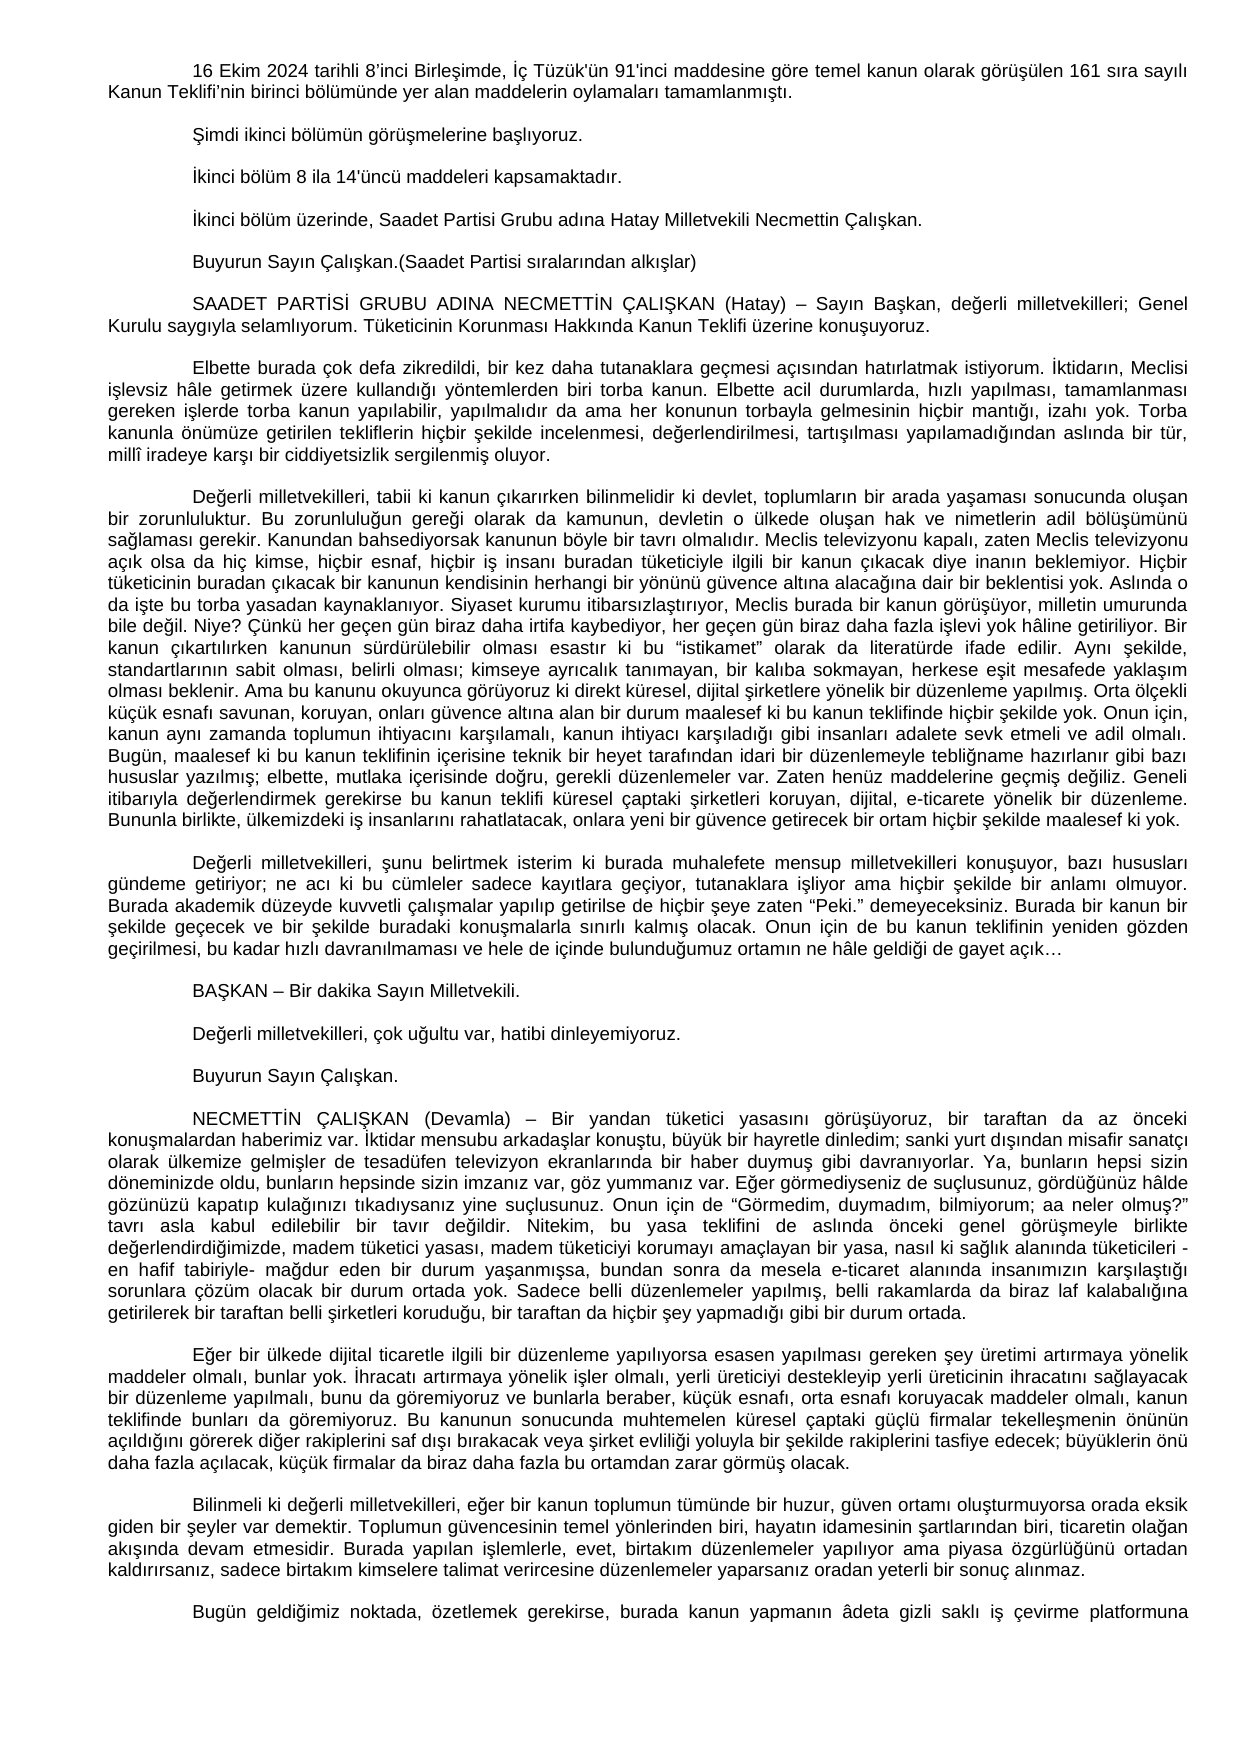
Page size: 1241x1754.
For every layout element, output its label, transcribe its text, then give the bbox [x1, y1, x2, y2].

text Bilinmeli ki değerli milletvekilleri, eğer bir kanun toplumun tümünde bir huzur, güven ortamı oluşturmuyorsa orada eksik giden bir şeyler var demektir. Toplumun güvencesinin temel yönlerinden biri, hayatın idamesinin şartlarından biri, ticaretin olağan akışında devam etmesidir. Burada yapılan işlemlerle, evet, birtakım düzenlemeler yapılıyor ama piyasa özgürlüğünü ortadan kaldırırsanız, sadece birtakım kimselere talimat verircesine düzenlemeler yaparsanız oradan yeterli bir sonuç alınmaz. [108, 1494, 1189, 1580]
text Değerli milletvekilleri, çok uğultu var, hatibi dinleyemiyoruz. [108, 1023, 1189, 1044]
text 16 Ekim 2024 tarihli 8’inci Birleşimde, İç Tüzük'ün 91'inci maddesine göre temel kanun olarak görüşülen 161 sıra sayılı Kanun Teklifi’nin birinci bölümünde yer alan maddelerin oylamaları tamamlanmıştı. [108, 60, 1189, 103]
text Elbette burada çok defa zikredildi, bir kez daha tutanaklara geçmesi açısından hatırlatmak istiyorum. İktidarın, Meclisi işlevsiz hâle getirmek üzere kullandığı yöntemlerden biri torba kanun. Elbette acil durumlarda, hızlı yapılması, tamamlanması gereken işlerde torba kanun yapılabilir, yapılmalıdır da ama her konunun torbayla gelmesinin hiçbir mantığı, izahı yok. Torba kanunla önümüze getirilen tekliflerin hiçbir şekilde incelenmesi, değerlendirilmesi, tartışılması yapılamadığından aslında bir tür, millî iradeye karşı bir ciddiyetsizlik sergilenmiş oluyor. [108, 357, 1189, 465]
text BAŞKAN – Bir dakika Sayın Milletvekili. [108, 980, 1189, 1002]
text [108, 1601, 1189, 1623]
text İkinci bölüm 8 ila 14'üncü maddeleri kapsamaktadır. [108, 166, 1189, 188]
text Değerli milletvekilleri, tabii ki kanun çıkarırken bilinmelidir ki devlet, toplumların bir arada yaşaması sonucunda oluşan bir zorunluluktur. Bu zorunluluğun gereği olarak da kamunun, devletin o ülkede oluşan hak ve nimetlerin adil bölüşümünü sağlaması gerekir. Kanundan bahsediyorsak kanunun böyle bir tavrı olmalıdır. Meclis televizyonu kapalı, zaten Meclis televizyonu açık olsa da hiç kimse, hiçbir esnaf, hiçbir iş insanı buradan tüketiciyle ilgili bir kanun çıkacak diye inanın beklemiyor. Hiçbir tüketicinin buradan çıkacak bir kanunun kendisinin herhangi bir yönünü güvence altına alacağına dair bir beklentisi yok. Aslında o da işte bu torba yasadan kaynaklanıyor. Siyaset kurumu itibarsızlaştırıyor, Meclis burada bir kanun görüşüyor, milletin umurunda bile değil. Niye? Çünkü her geçen gün biraz daha irtifa kaybediyor, her geçen gün biraz daha fazla işlevi yok hâline getiriliyor. Bir kanun çıkartılırken kanunun sürdürülebilir olması esastır ki bu “istikamet” olarak da literatürde ifade edilir. Aynı şekilde, standartlarının sabit olması, belirli olması; kimseye ayrıcalık tanımayan, bir kalıba sokmayan, herkese eşit mesafede yaklaşım olması beklenir. Ama bu kanunu okuyunca görüyoruz ki direkt küresel, dijital şirketlere yönelik bir düzenleme yapılmış. Orta ölçekli küçük esnafı savunan, koruyan, onları güvence altına alan bir durum maalesef ki bu kanun teklifinde hiçbir şekilde yok. Onun için, kanun aynı zamanda toplumun ihtiyacını karşılamalı, kanun ihtiyacı karşıladığı gibi insanları adalete sevk etmeli ve adil olmalı. Bugün, maalesef ki bu kanun teklifinin içerisine teknik bir heyet tarafından idari bir düzenlemeyle tebliğname hazırlanır gibi bazı hususlar yazılmış; elbette, mutlaka içerisinde doğru, gerekli düzenlemeler var. Zaten henüz maddelerine geçmiş değiliz. Geneli itibarıyla değerlendirmek gerekirse bu kanun teklifi küresel çaptaki şirketleri koruyan, dijital, e-ticarete yönelik bir düzenleme. Bununla birlikte, ülkemizdeki iş insanlarını rahatlatacak, onlara yeni bir güvence getirecek bir ortam hiçbir şekilde maalesef ki yok. [108, 486, 1189, 831]
text SAADET PARTİSİ GRUBU ADINA NECMETTİN ÇALIŞKAN (Hatay) – Sayın Başkan, değerli milletvekilleri; Genel Kurulu saygıyla selamlıyorum. Tüketicinin Korunması Hakkında Kanun Teklifi üzerine konuşuyoruz. [108, 293, 1189, 336]
text İkinci bölüm üzerinde, Saadet Partisi Grubu adına Hatay Milletvekili Necmettin Çalışkan. [108, 208, 1189, 230]
text Eğer bir ülkede dijital ticaretle ilgili bir düzenleme yapılıyorsa esasen yapılması gereken şey üretimi artırmaya yönelik maddeler olmalı, bunlar yok. İhracatı artırmaya yönelik işler olmalı, yerli üreticiyi destekleyip yerli üreticinin ihracatını sağlayacak bir düzenleme yapılmalı, bunu da göremiyoruz ve bunlarla beraber, küçük esnafı, orta esnafı koruyacak maddeler olmalı, kanun teklifinde bunları da göremiyoruz. Bu kanunun sonucunda muhtemelen küresel çaptaki güçlü firmalar tekelleşmenin önünün açıldığını görerek diğer rakiplerini saf dışı bırakacak veya şirket evliliği yoluyla bir şekilde rakiplerini tasfiye edecek; büyüklerin önü daha fazla açılacak, küçük firmalar da biraz daha fazla bu ortamdan zarar görmüş olacak. [108, 1344, 1189, 1473]
text Değerli milletvekilleri, şunu belirtmek isterim ki burada muhalefete mensup milletvekilleri konuşuyor, bazı hususları gündeme getiriyor; ne acı ki bu cümleler sadece kayıtlara geçiyor, tutanaklara işliyor ama hiçbir şekilde bir anlamı olmuyor. Burada akademik düzeyde kuvvetli çalışmalar yapılıp getirilse de hiçbir şeye zaten “Peki.” demeyeceksiniz. Burada bir kanun bir şekilde geçecek ve bir şekilde buradaki konuşmalarla sınırlı kalmış olacak. Onun için de bu kanun teklifinin yeniden gözden geçirilmesi, bu kadar hızlı davranılmaması ve hele de içinde bulunduğumuz ortamın ne hâle geldiği de gayet açık… [108, 852, 1189, 959]
text Buyurun Sayın Çalışkan.(Saadet Partisi sıralarından alkışlar) [108, 251, 1189, 272]
text Buyurun Sayın Çalışkan. [108, 1065, 1189, 1087]
text Şimdi ikinci bölümün görüşmelerine başlıyoruz. [108, 124, 1189, 145]
text NECMETTİN ÇALIŞKAN (Devamla) – Bir yandan tüketici yasasını görüşüyoruz, bir taraftan da az önceki konuşmalardan haberimiz var. İktidar mensubu arkadaşlar konuştu, büyük bir hayretle dinledim; sanki yurt dışından misafir sanatçı olarak ülkemize gelmişler de tesadüfen televizyon ekranlarında bir haber duymuş gibi davranıyorlar. Ya, bunların hepsi sizin döneminizde oldu, bunların hepsinde sizin imzanız var, göz yummanız var. Eğer görmediyseniz de suçlusunuz, gördüğünüz hâlde gözünüzü kapatıp kulağınızı tıkadıysanız yine suçlusunuz. Onun için de “Görmedim, duymadım, bilmiyorum; aa neler olmuş?” tavrı asla kabul edilebilir bir tavır değildir. Nitekim, bu yasa teklifini de aslında önceki genel görüşmeyle birlikte değerlendirdiğimizde, madem tüketici yasası, madem tüketiciyi korumayı amaçlayan bir yasa, nasıl ki sağlık alanında tüketicileri -en hafif tabiriyle- mağdur eden bir durum yaşanmışsa, bundan sonra da mesela e-ticaret alanında insanımızın karşılaştığı sorunlara çözüm olacak bir durum ortada yok. Sadece belli düzenlemeler yapılmış, belli rakamlarda da biraz laf kalabalığına getirilerek bir taraftan belli şirketleri koruduğu, bir taraftan da hiçbir şey yapmadığı gibi bir durum ortada. [108, 1107, 1189, 1323]
